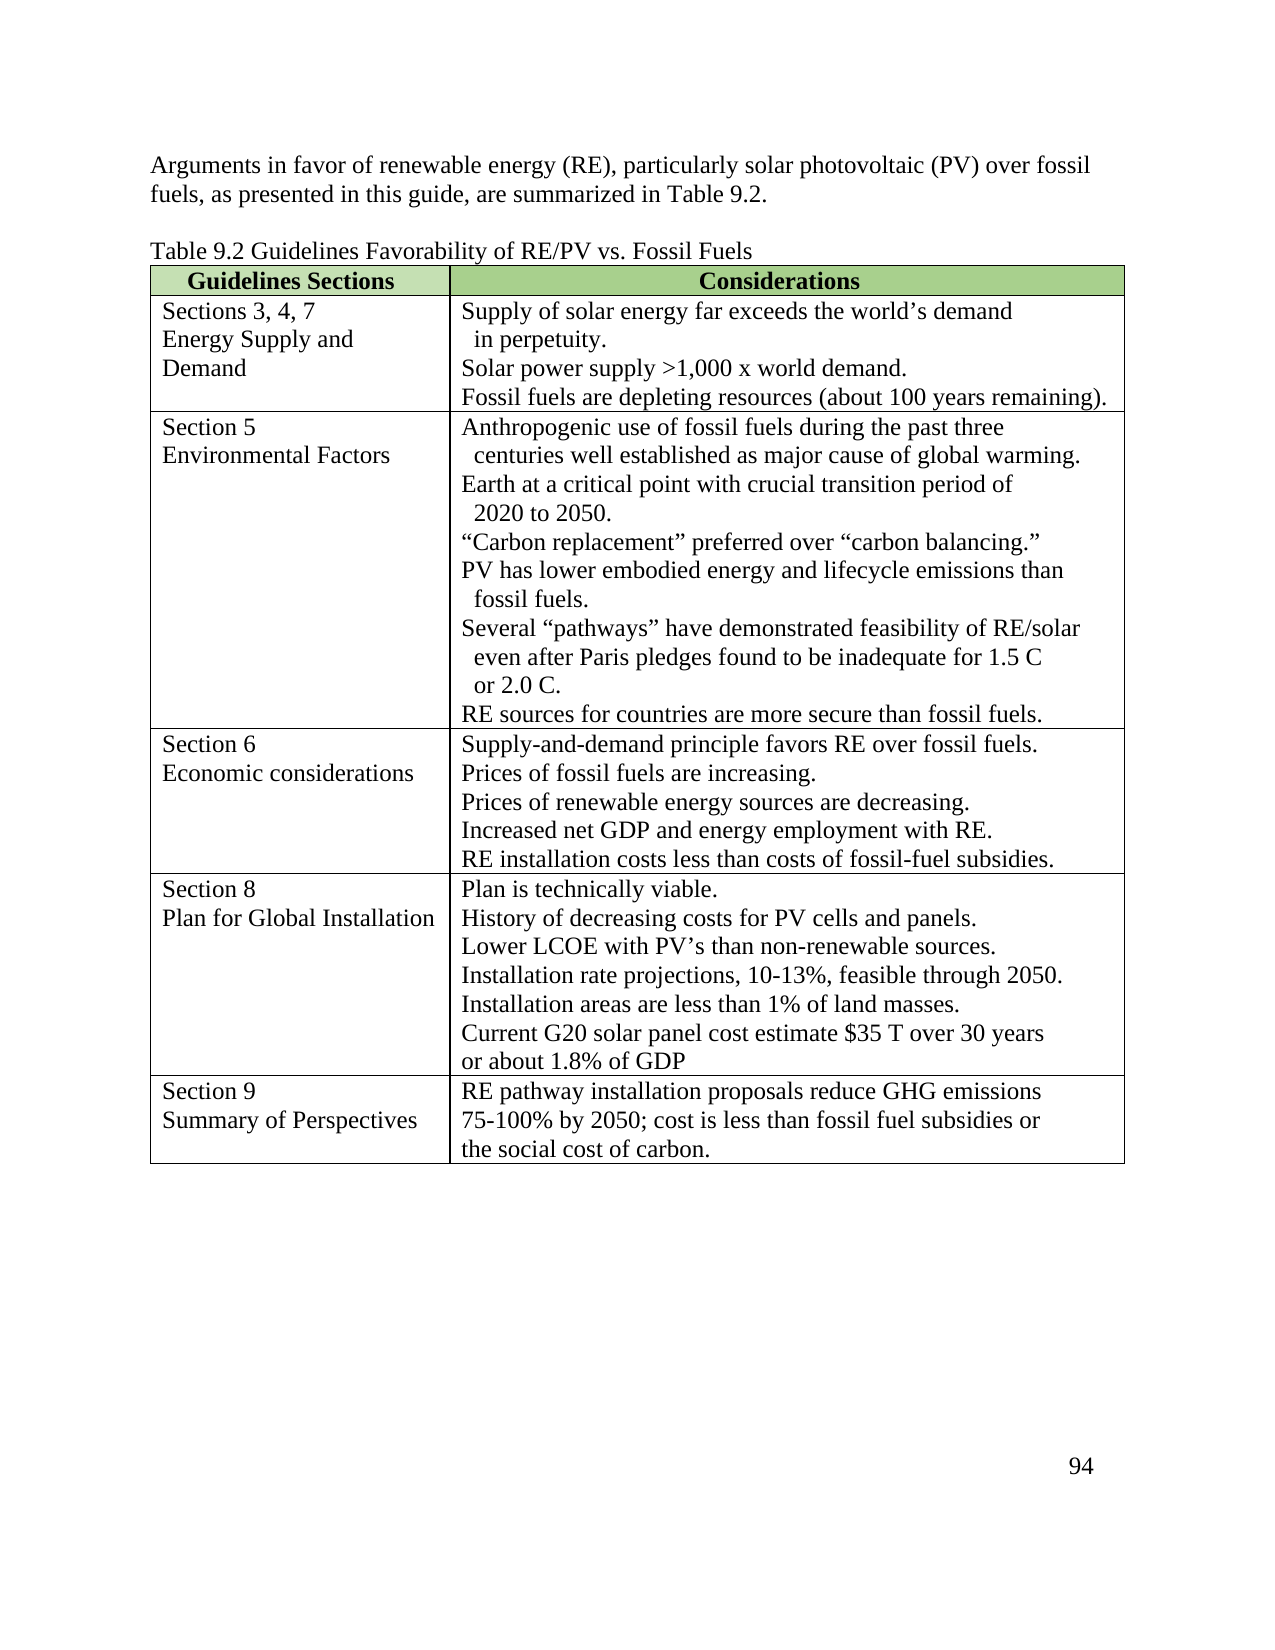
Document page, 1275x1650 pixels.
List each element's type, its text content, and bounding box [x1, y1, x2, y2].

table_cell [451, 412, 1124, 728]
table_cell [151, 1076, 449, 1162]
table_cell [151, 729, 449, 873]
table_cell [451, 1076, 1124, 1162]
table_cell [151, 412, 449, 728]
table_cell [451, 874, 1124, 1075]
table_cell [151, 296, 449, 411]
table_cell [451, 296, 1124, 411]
text Table 9.2 Guidelines Favorability of RE/PV vs. Fossil Fuels [150, 236, 1125, 265]
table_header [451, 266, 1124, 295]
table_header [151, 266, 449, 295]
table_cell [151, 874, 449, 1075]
text Arguments in favor of renewable energy (RE), particularly solar photovoltaic (PV) over fossil fuels, as presented in this guide, are summarized in Table 9.2. [150, 150, 1125, 207]
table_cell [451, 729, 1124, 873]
text 94 [150, 1451, 1125, 1480]
